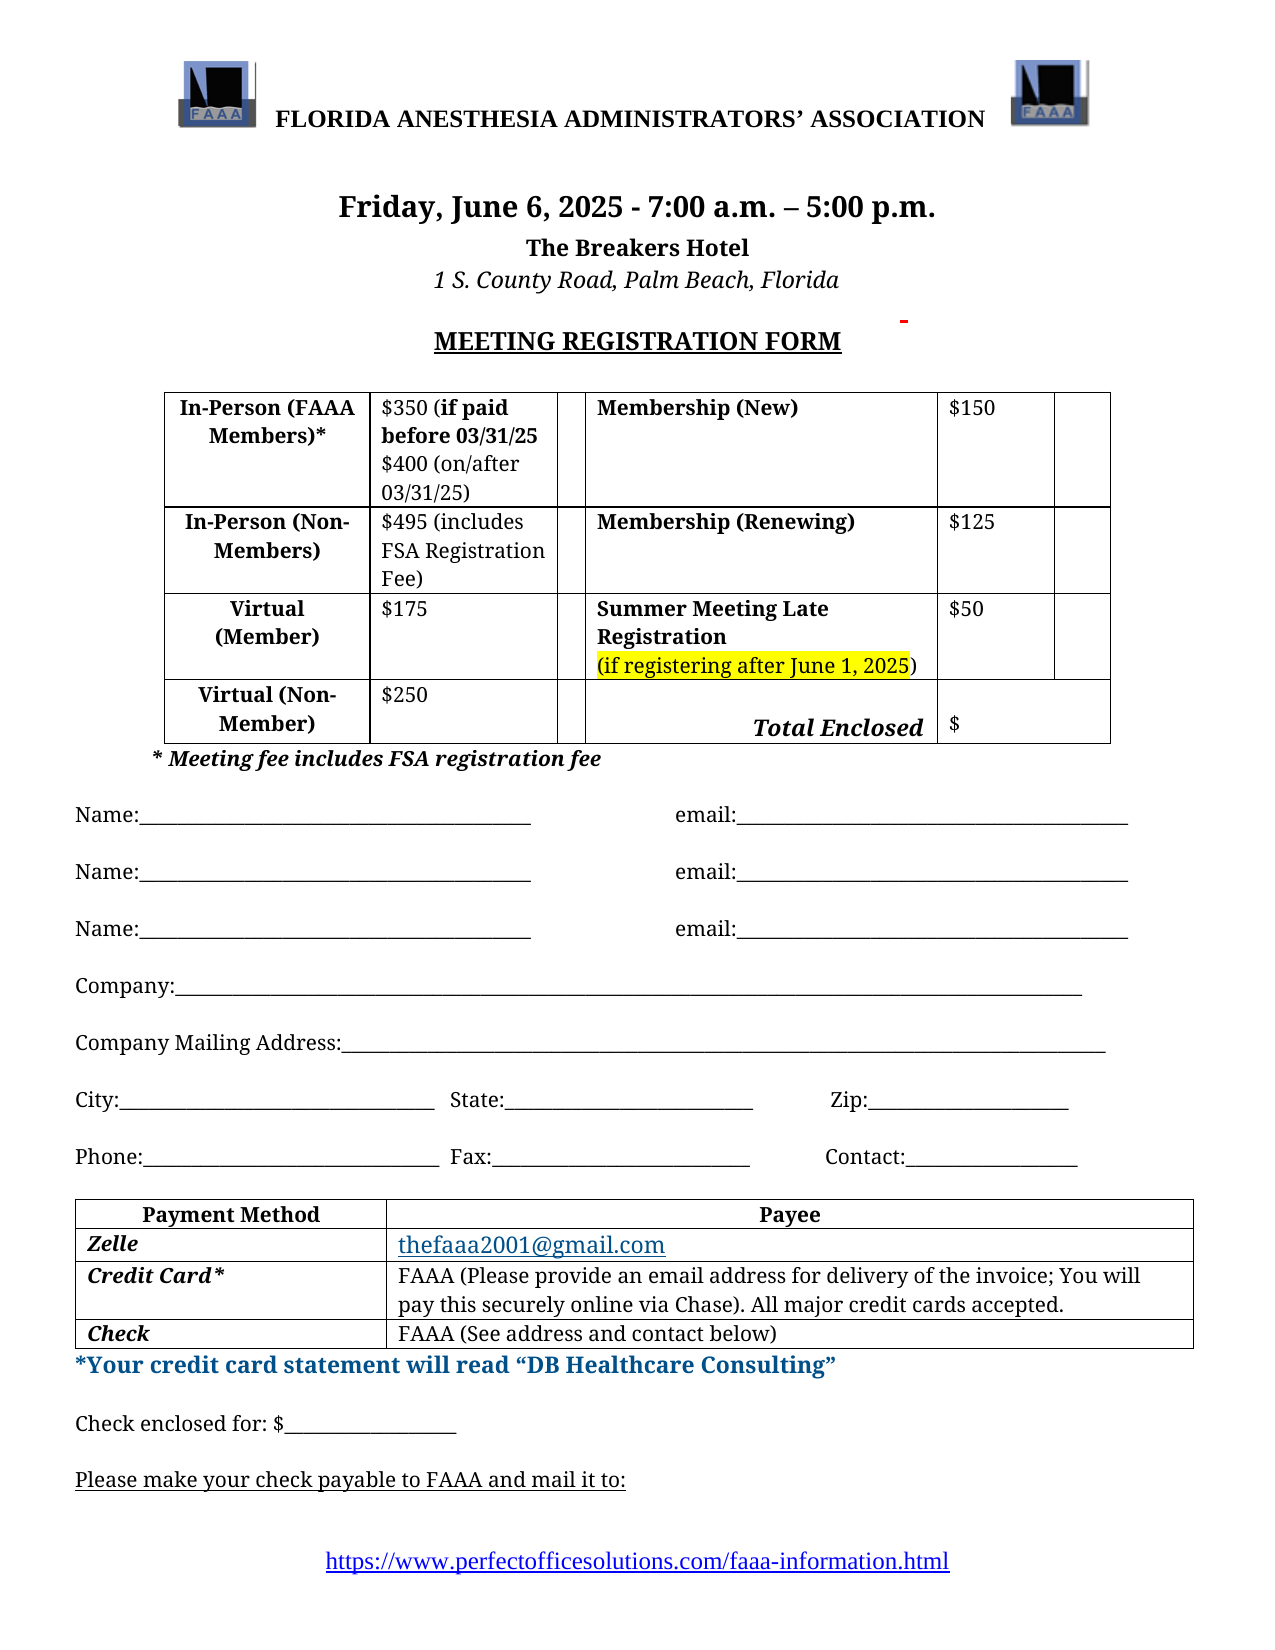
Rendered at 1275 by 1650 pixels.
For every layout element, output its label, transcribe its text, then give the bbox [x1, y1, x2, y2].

text City:_________________________________ State:__________________________ Zip:_____________________ [75, 1085, 1200, 1113]
table_header In-Person (FAAA Members)* [165, 393, 369, 506]
text Please make your check payable to FAAA and mail it to: [75, 1466, 1200, 1494]
table_cell Credit Card* [76, 1262, 386, 1318]
text Check enclosed for: $__________________ [75, 1409, 1200, 1437]
text 1 S. County Road, Palm Beach, Florida [75, 263, 1200, 295]
text Phone:_______________________________ Fax:___________________________ Contact:__________________ [75, 1142, 1200, 1170]
table_cell [558, 508, 585, 593]
table_cell $250 [371, 680, 557, 743]
text Name:_________________________________________ email:_________________________________________ [75, 801, 1200, 829]
text Name:_________________________________________ email:_________________________________________ [75, 857, 1200, 886]
table_cell FAAA (Please provide an email address for delivery of the invoice; You will pay this securely online via Chase). All major credit cards accepted. [387, 1262, 1193, 1318]
table_cell Total Enclosed [586, 680, 937, 743]
table_cell [558, 594, 585, 679]
subtitle Friday, June 6, 2025 - 7:00 a.m. – 5:00 p.m. [75, 186, 1200, 226]
table_header $150 [938, 393, 1054, 506]
table_cell Zelle [76, 1229, 386, 1261]
table_cell Summer Meeting Late Registration (if registering after June 1, 2025) [586, 594, 937, 679]
table_cell Check [76, 1320, 386, 1348]
table_cell [558, 680, 585, 743]
text The Breakers Hotel [75, 232, 1200, 263]
table_cell $125 [938, 508, 1054, 593]
table_cell [1055, 508, 1110, 593]
table_header Payee [387, 1200, 1193, 1228]
table_header [558, 393, 585, 506]
text FLORIDA ANESTHESIA ADMINISTRATORS’ ASSOCIATION [75, 60, 1200, 133]
table_header Membership (New) [586, 393, 937, 506]
table_cell $495 (includes FSA Registration Fee) [371, 508, 557, 593]
text Name:_________________________________________ email:_________________________________________ [75, 914, 1200, 943]
table_cell Virtual (Member) [165, 594, 369, 679]
table_header $350 (if paid before 03/31/25 $400 (on/after 03/31/25) [371, 393, 557, 506]
text *Your credit card statement will read “DB Healthcare Consulting” [75, 1349, 1200, 1380]
table_cell FAAA (See address and contact below) [387, 1320, 1193, 1348]
table_cell Membership (Renewing) [586, 508, 937, 593]
table_cell $ [938, 680, 1110, 743]
picture [178, 61, 257, 128]
table_cell thefaaa2001@gmail.com [387, 1229, 1193, 1261]
text Company:_______________________________________________________________________________________________ [75, 971, 1200, 1000]
picture [1010, 60, 1091, 128]
text * Meeting fee includes FSA registration fee [150, 744, 1200, 772]
table_cell $50 [938, 594, 1054, 679]
table_header [1055, 393, 1110, 506]
text MEETING REGISTRATION FORM [75, 323, 1200, 358]
table_cell Virtual (Non-Member) [165, 680, 369, 743]
table_header Payment Method [76, 1200, 386, 1228]
text Company Mailing Address:________________________________________________________________________________ [75, 1028, 1200, 1057]
table_cell [1055, 594, 1110, 679]
table_cell $175 [371, 594, 557, 679]
table_cell In-Person (Non-Members) [165, 508, 369, 593]
